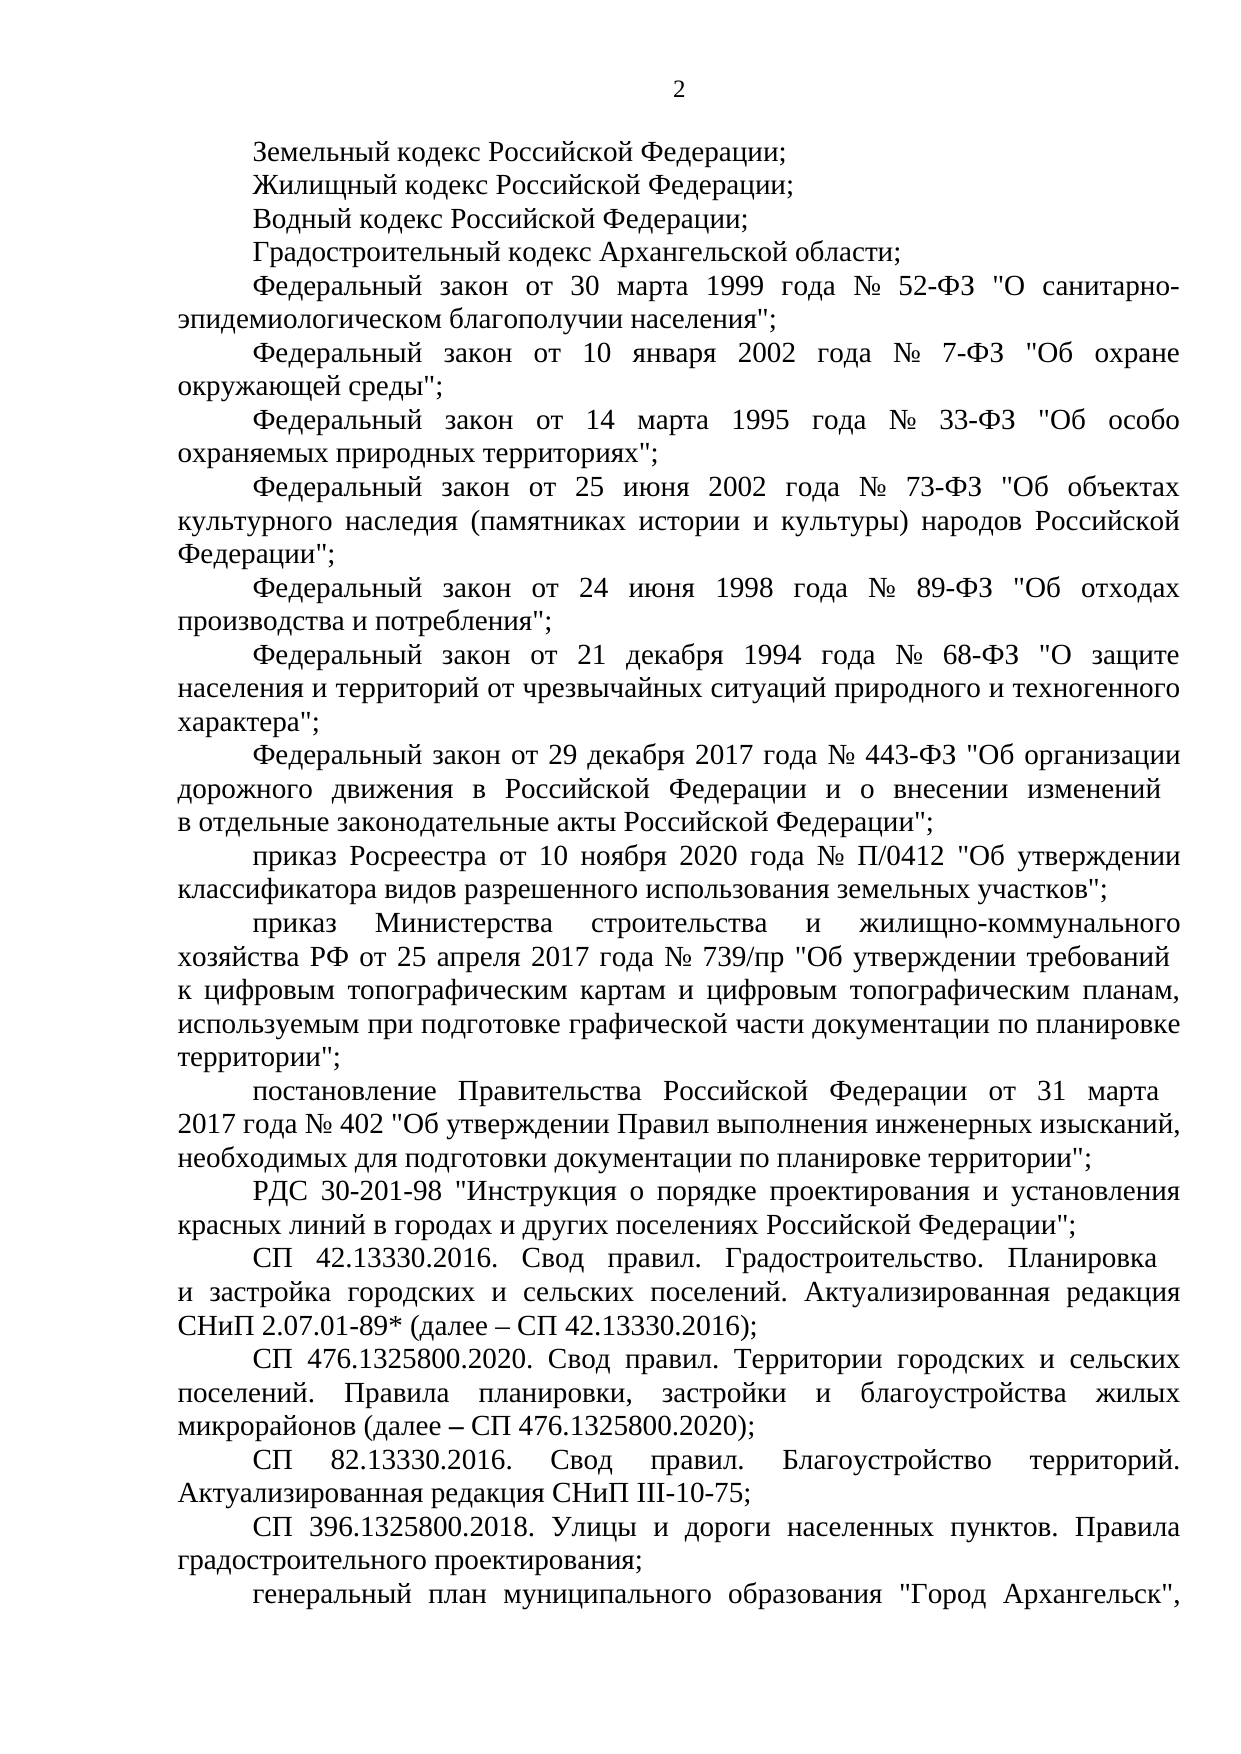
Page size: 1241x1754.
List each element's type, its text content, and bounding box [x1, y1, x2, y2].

text СП 82.13330.2016. Свод правил. Благоустройство территорий. Актуализированная редакция СНиП III-10-75; [177, 1442, 1181, 1509]
text СП 42.13330.2016. Свод правил. Градостроительство. Планировка и застройка городских и сельских поселений. Актуализированная редакция СНиП 2.07.01-89* (далее – СП 42.13330.2016); [177, 1241, 1181, 1341]
text Федеральный закон от 29 декабря 2017 года № 443-ФЗ "Об организации дорожного движения в Российской Федерации и о внесении изменений в отдельные законодательные акты Российской Федерации"; [177, 737, 1181, 838]
text постановление Правительства Российской Федерации от 31 марта 2017 года № 402 "Об утверждении Правил выполнения инженерных изысканий, необходимых для подготовки документации по планировке территории"; [177, 1073, 1181, 1173]
text Федеральный закон от 14 марта 1995 года № 33-ФЗ "Об особо охраняемых природных территориях"; [177, 402, 1181, 469]
text Федеральный закон от 30 марта 1999 года № 52-ФЗ "О санитарно-эпидемиологическом благополучии населения"; [177, 268, 1181, 335]
text Федеральный закон от 21 декабря 1994 года № 68-ФЗ "О защите населения и территорий от чрезвычайных ситуаций природного и техногенного характера"; [177, 637, 1181, 737]
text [177, 1576, 1181, 1609]
text Федеральный закон от 24 июня 1998 года № 89-ФЗ "Об отходах производства и потребления"; [177, 570, 1181, 637]
text Градостроительный кодекс Архангельской области; [177, 234, 1181, 268]
text СП 396.1325800.2018. Улицы и дороги населенных пунктов. Правила градостроительного проектирования; [177, 1509, 1181, 1576]
text приказ Министерства строительства и жилищно-коммунального хозяйства РФ от 25 апреля 2017 года № 739/пр "Об утверждении требований к цифровым топографическим картам и цифровым топографическим планам, используемым при подготовке графической части документации по планировке территории"; [177, 905, 1181, 1073]
text Земельный кодекс Российской Федерации; [177, 134, 1181, 167]
text РДС 30-201-98 "Инструкция о порядке проектирования и установления красных линий в городах и других поселениях Российской Федерации"; [177, 1173, 1181, 1241]
text СП 476.1325800.2020. Свод правил. Территории городских и сельских поселений. Правила планировки, застройки и благоустройства жилых микрорайонов (далее – СП 476.1325800.2020); [177, 1341, 1181, 1442]
text Федеральный закон от 25 июня 2002 года № 73-ФЗ "Об объектах культурного наследия (памятниках истории и культуры) народов Российской Федерации"; [177, 469, 1181, 570]
text Федеральный закон от 10 января 2002 года № 7-ФЗ "Об охране окружающей среды"; [177, 335, 1181, 402]
text приказ Росреестра от 10 ноября 2020 года № П/0412 "Об утверждении классификатора видов разрешенного использования земельных участков"; [177, 838, 1181, 905]
text Жилищный кодекс Российской Федерации; [177, 167, 1181, 201]
text Водный кодекс Российской Федерации; [177, 201, 1181, 234]
